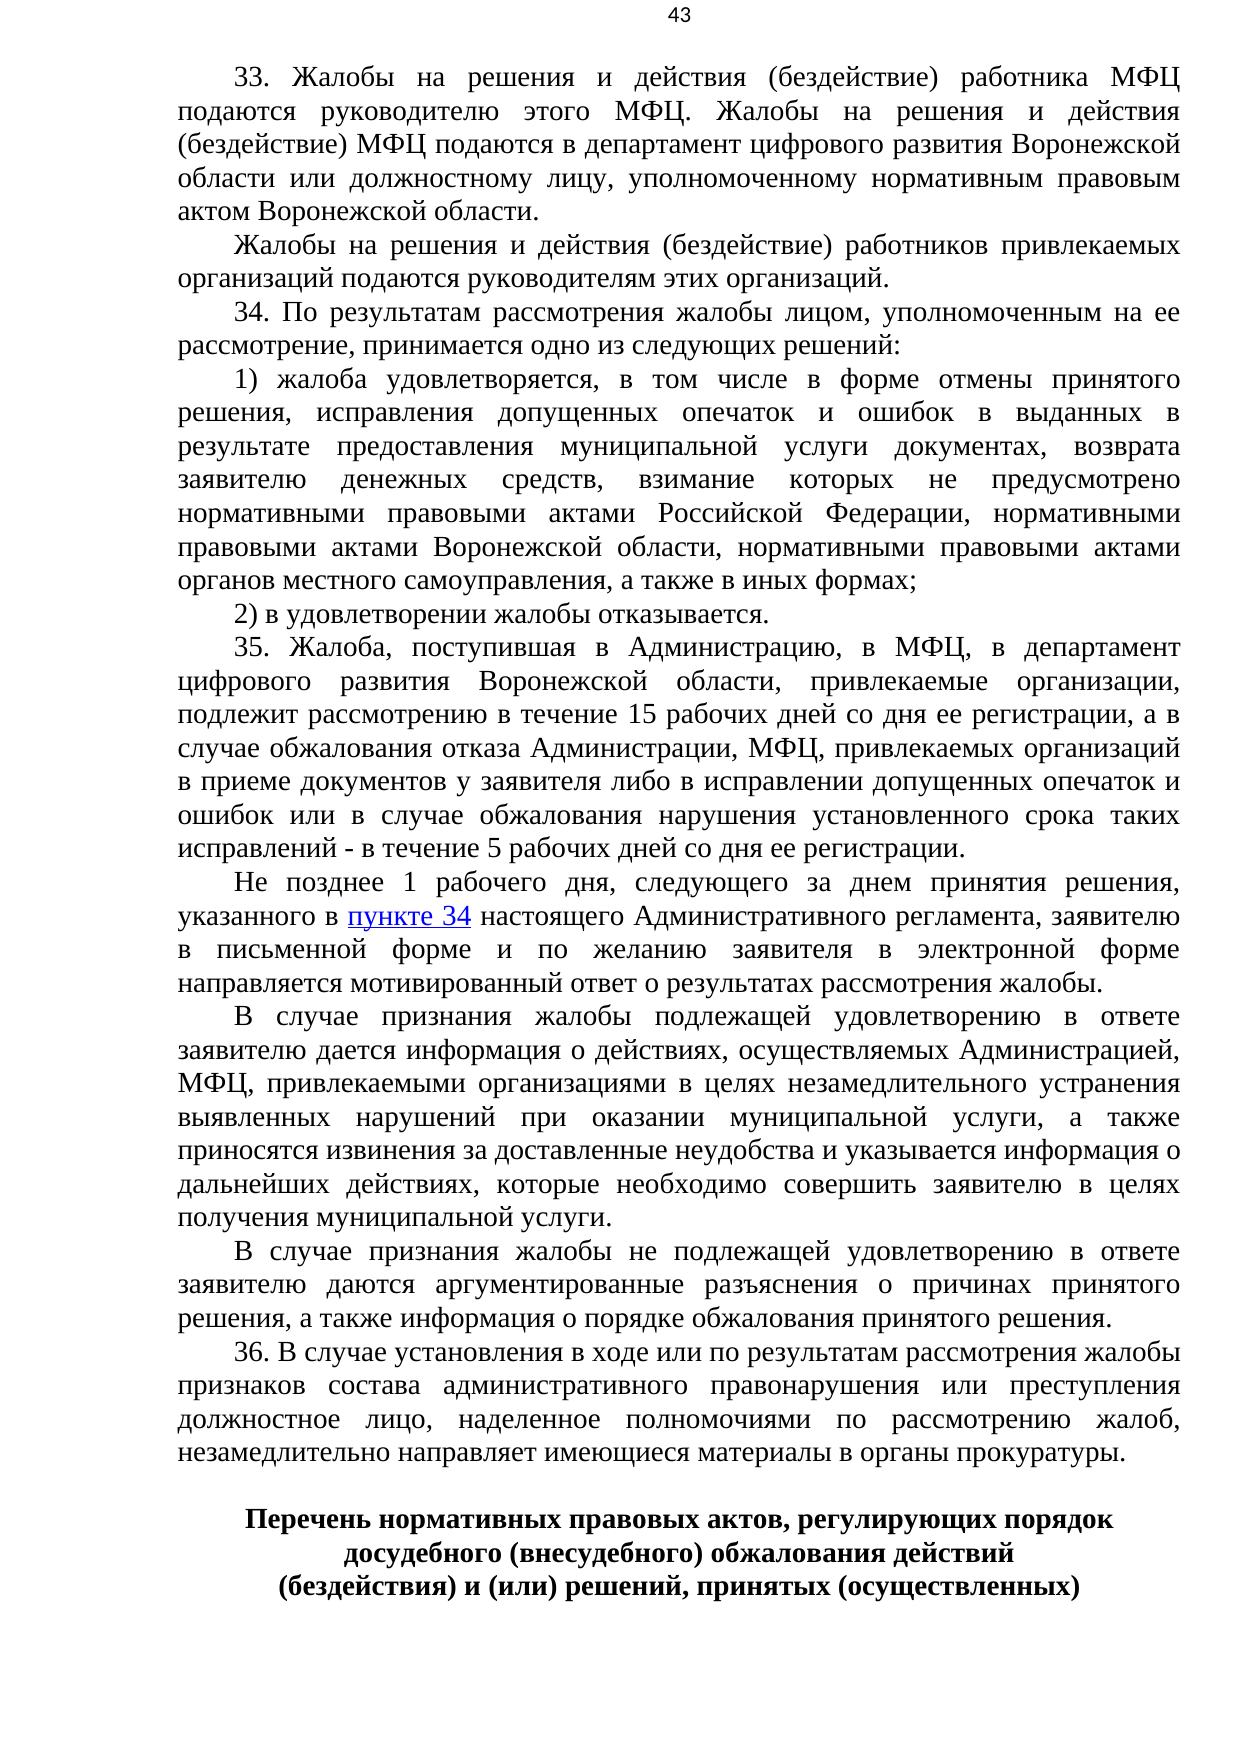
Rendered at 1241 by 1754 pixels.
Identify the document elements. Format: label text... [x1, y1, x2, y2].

text 2) в удовлетворении жалобы отказывается. [177, 596, 1181, 629]
text Жалобы на решения и действия (бездействие) работников привлекаемых организаций подаются руководителям этих организаций. [177, 227, 1181, 294]
text В случае признания жалобы не подлежащей удовлетворению в ответе заявителю даются аргументированные разъяснения о причинах принятого решения, а также информация о порядке обжалования принятого решения. [177, 1233, 1181, 1334]
text 1) жалоба удовлетворяется, в том числе в форме отмены принятого решения, исправления допущенных опечаток и ошибок в выданных в результате предоставления муниципальной услуги документах, возврата заявителю денежных средств, взимание которых не предусмотрено нормативными правовыми актами Российской Федерации, нормативными правовыми актами Воронежской области, нормативными правовыми актами органов местного самоуправления, а также в иных формах; [177, 361, 1181, 596]
text 34. По результатам рассмотрения жалобы лицом, уполномоченным на ее рассмотрение, принимается одно из следующих решений: [177, 294, 1181, 361]
subtitle (бездействия) и (или) решений, принятых (осуществленных) [177, 1568, 1181, 1602]
text В случае признания жалобы подлежащей удовлетворению в ответе заявителю дается информация о действиях, осуществляемых Администрацией, МФЦ, привлекаемыми организациями в целях незамедлительного устранения выявленных нарушений при оказании муниципальной услуги, а также приносятся извинения за доставленные неудобства и указывается информация о дальнейших действиях, которые необходимо совершить заявителю в целях получения муниципальной услуги. [177, 998, 1181, 1233]
subtitle Перечень нормативных правовых актов, регулирующих порядок [177, 1501, 1181, 1535]
subtitle досудебного (внесудебного) обжалования действий [177, 1535, 1181, 1568]
text 36. В случае установления в ходе или по результатам рассмотрения жалобы признаков состава административного правонарушения или преступления должностное лицо, наделенное полномочиями по рассмотрению жалоб, незамедлительно направляет имеющиеся материалы в органы прокуратуры. [177, 1334, 1181, 1468]
text 35. Жалоба, поступившая в Администрацию, в МФЦ, в департамент цифрового развития Воронежской области, привлекаемые организации, подлежит рассмотрению в течение 15 рабочих дней со дня ее регистрации, а в случае обжалования отказа Администрации, МФЦ, привлекаемых организаций в приеме документов у заявителя либо в исправлении допущенных опечаток и ошибок или в случае обжалования нарушения установленного срока таких исправлений - в течение 5 рабочих дней со дня ее регистрации. [177, 629, 1181, 864]
text Не позднее 1 рабочего дня, следующего за днем принятия решения, указанного в пункте 34 настоящего Административного регламента, заявителю в письменной форме и по желанию заявителя в электронной форме направляется мотивированный ответ о результатах рассмотрения жалобы. [177, 864, 1181, 998]
text 33. Жалобы на решения и действия (бездействие) работника МФЦ подаются руководителю этого МФЦ. Жалобы на решения и действия (бездействие) МФЦ подаются в департамент цифрового развития Воронежской области или должностному лицу, уполномоченному нормативным правовым актом Воронежской области. [177, 59, 1181, 227]
